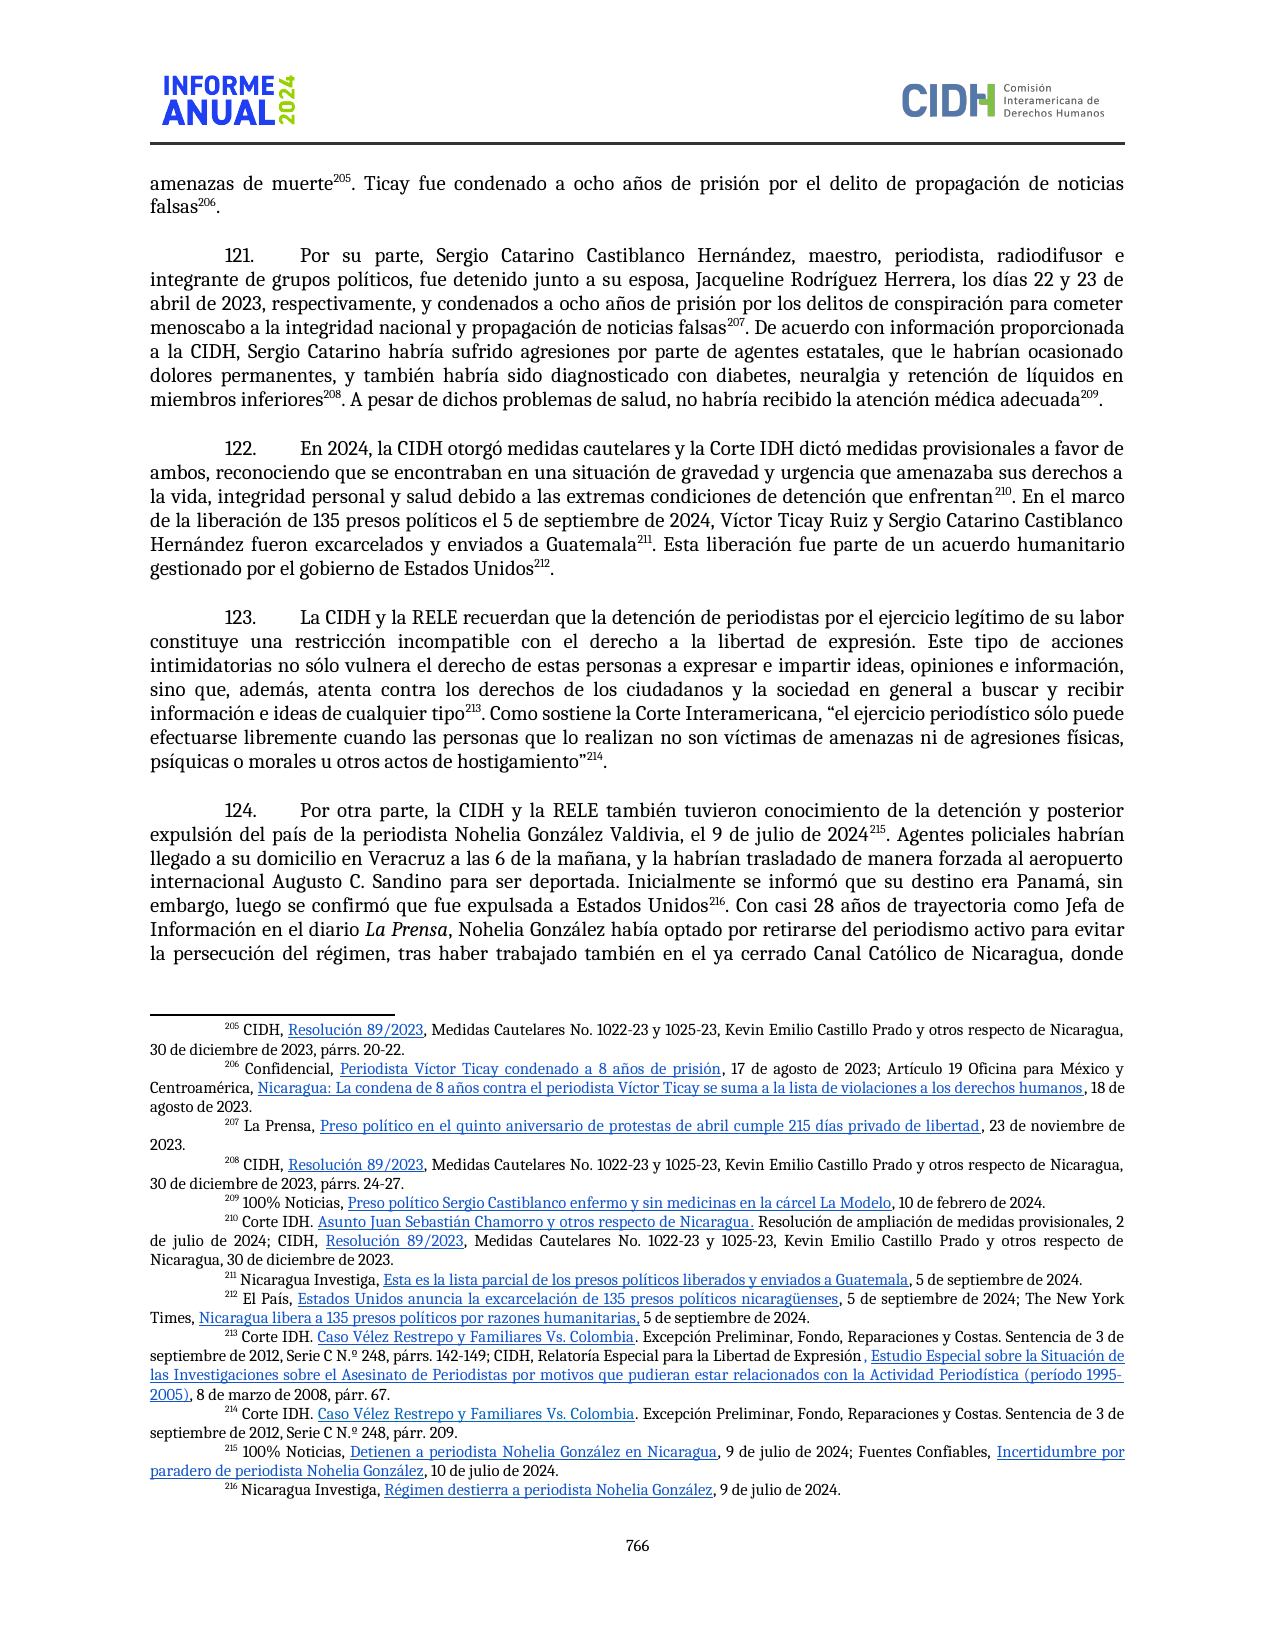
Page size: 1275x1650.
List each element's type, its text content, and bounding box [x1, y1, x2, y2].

text En 2024, la CIDH otorgó medidas cautelares y la Corte IDH dictó medidas provisionales a favor de ambos, reconociendo que se encontraban en una situación de gravedad y urgencia que amenazaba sus derechos a la vida, integridad personal y salud debido a las extremas condiciones de detención que enfrentan. En el marco de la liberación de 135 presos políticos el 5 de septiembre de 2024, Víctor Ticay Ruiz y Sergio Catarino Castiblanco Hernández fueron excarcelados y enviados a Guatemala. Esta liberación fue parte de un acuerdo humanitario gestionado por el gobierno de Estados Unidos. [150, 437, 1125, 581]
picture [893, 75, 1114, 127]
picture [161, 75, 297, 127]
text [150, 171, 1125, 219]
text La CIDH y la RELE recuerdan que la detención de periodistas por el ejercicio legítimo de su labor constituye una restricción incompatible con el derecho a la libertad de expresión. Este tipo de acciones intimidatorias no sólo vulnera el derecho de estas personas a expresar e impartir ideas, opiniones e información, sino que, además, atenta contra los derechos de los ciudadanos y la sociedad en general a buscar y recibir información e ideas de cualquier tipo. Como sostiene la Corte Interamericana, “el ejercicio periodístico sólo puede efectuarse libremente cuando las personas que lo realizan no son víctimas de amenazas ni de agresiones físicas, psíquicas o morales u otros actos de hostigamiento”. [150, 606, 1125, 773]
text Por otra parte, la CIDH y la RELE también tuvieron conocimiento de la detención y posterior expulsión del país de la periodista Nohelia González Valdivia, el 9 de julio de 2024. Agentes policiales habrían llegado a su domicilio en Veracruz a las 6 de la mañana, y la habrían trasladado de manera forzada al aeropuerto internacional Augusto C. Sandino para ser deportada. Inicialmente se informó que su destino era Panamá, sin embargo, luego se confirmó que fue expulsada a Estados Unidos. Con casi 28 años de trayectoria como Jefa de Información en el diario La Prensa, Nohelia González había optado por retirarse del periodismo activo para evitar la persecución del régimen, tras haber trabajado también en el ya cerrado Canal Católico de Nicaragua, donde había colaborado cercanamente con el Monseñor Rolando Álvarez en el programa de entrevistas “Pueblo de Dios”. Este programa abordaba la crisis política del país, el papel de la Iglesia y otros temas sociopolíticos, criticando las acciones gubernamentales. De acuerdo con reportes de la sociedad civil, su vínculo con el Monseñor Álvarez y su cobertura de estos temas podrían haber sido uno de los motivos de la persecución. [150, 798, 1125, 966]
text Por su parte, Sergio Catarino Castiblanco Hernández, maestro, periodista, radiodifusor e integrante de grupos políticos, fue detenido junto a su esposa, Jacqueline Rodríguez Herrera, los días 22 y 23 de abril de 2023, respectivamente, y condenados a ocho años de prisión por los delitos de conspiración para cometer menoscabo a la integridad nacional y propagación de noticias falsas. De acuerdo con información proporcionada a la CIDH, Sergio Catarino habría sufrido agresiones por parte de agentes estatales, que le habrían ocasionado dolores permanentes, y también habría sido diagnosticado con diabetes, neuralgia y retención de líquidos en miembros inferiores. A pesar de dichos problemas de salud, no habría recibido la atención médica adecuada. [150, 244, 1125, 412]
